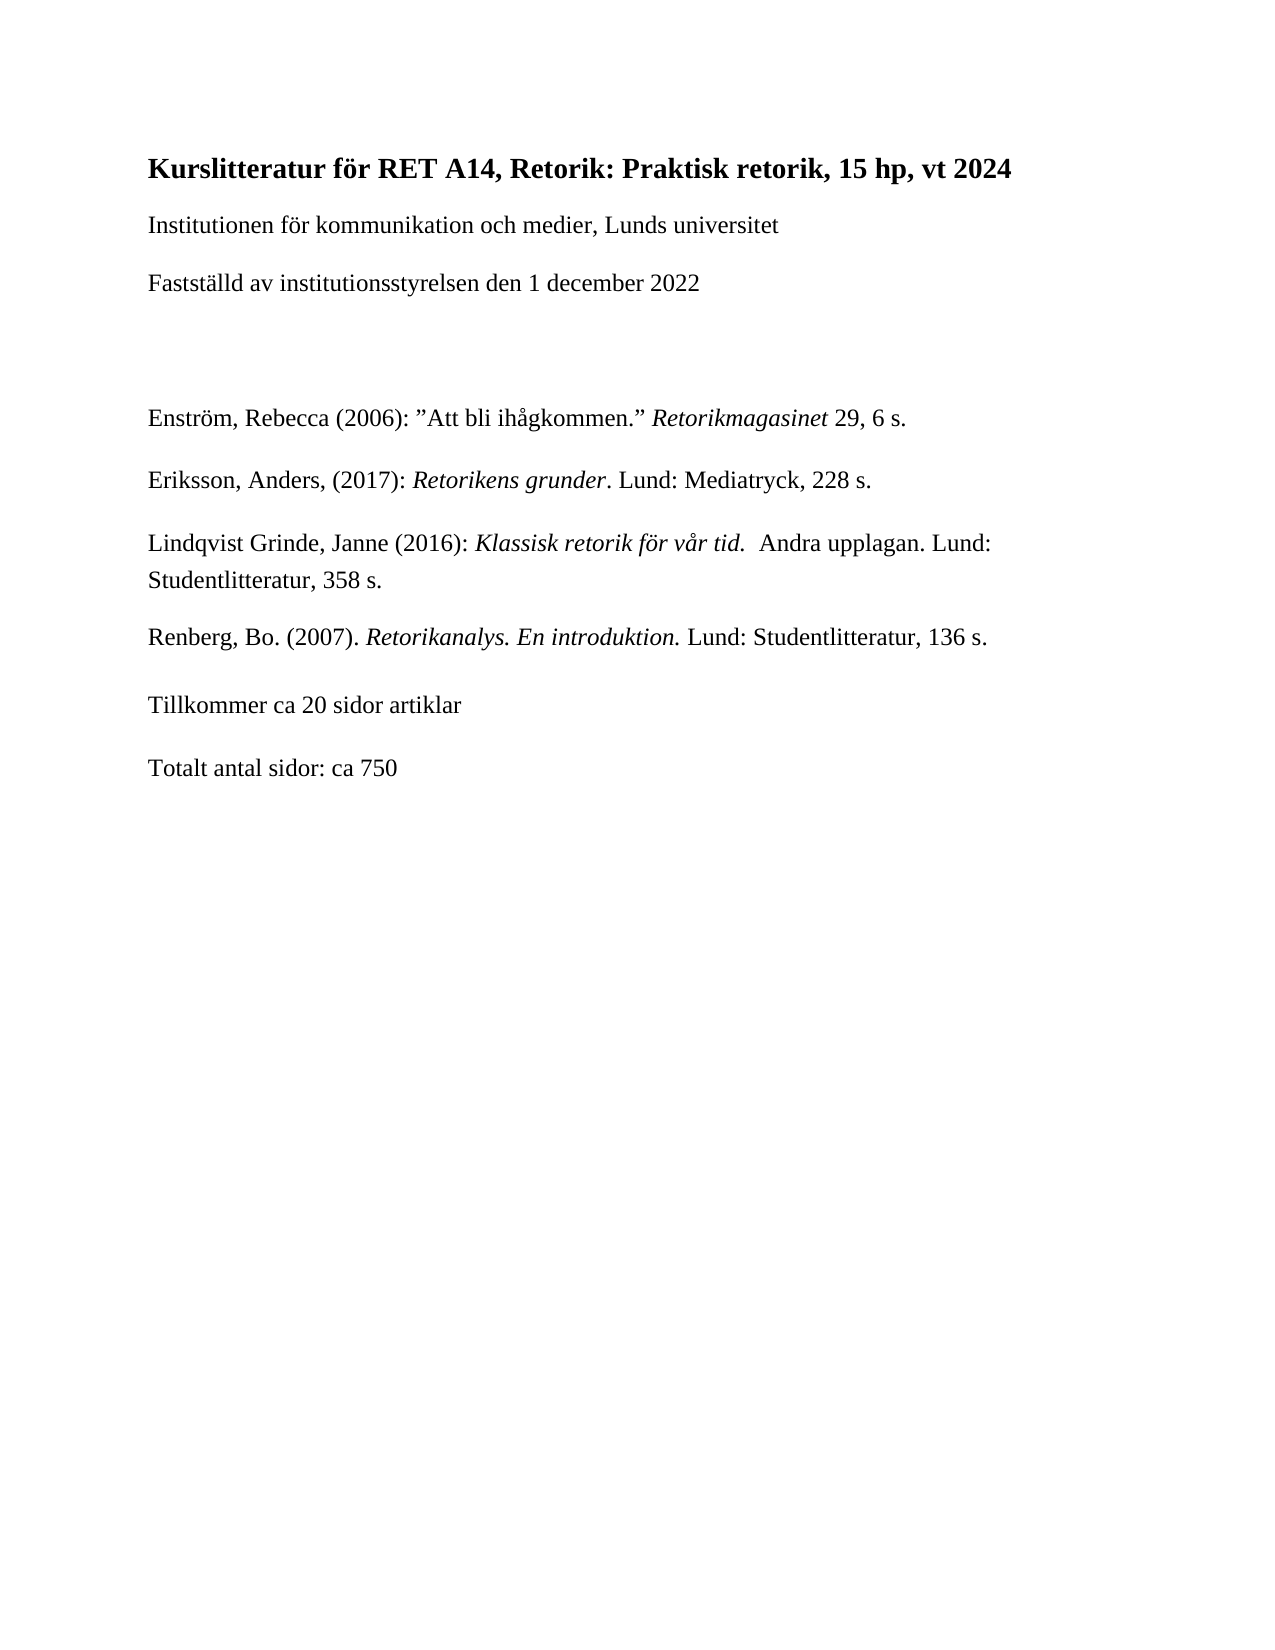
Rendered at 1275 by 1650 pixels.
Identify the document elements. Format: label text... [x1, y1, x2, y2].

text Tillkommer ca 20 sidor artiklar [148, 682, 1127, 719]
text Institutionen för kommunikation och medier, Lunds universitet [148, 210, 1127, 239]
text Lindqvist Grinde, Janne (2016): Klassisk retorik för vår tid. Andra upplagan. Lund: Studentlitteratur, 358 s. [148, 519, 1127, 594]
text Kurslitteratur för RET A14, Retorik: Praktisk retorik, 15 hp, vt 2024 [148, 148, 1127, 185]
text Renberg, Bo. (2007). Retorikanalys. En introduktion. Lund: Studentlitteratur, 136 s. [148, 619, 1127, 651]
text Fastställd av institutionsstyrelsen den 1 december 2022 [148, 268, 1127, 296]
text Eriksson, Anders, (2017): Retorikens grunder. Lund: Mediatryck, 228 s. [148, 457, 1127, 494]
text Totalt antal sidor: ca 750 [148, 744, 1127, 782]
text Enström, Rebecca (2006): ”Att bli ihågkommen.” Retorikmagasinet 29, 6 s. [148, 394, 1127, 432]
